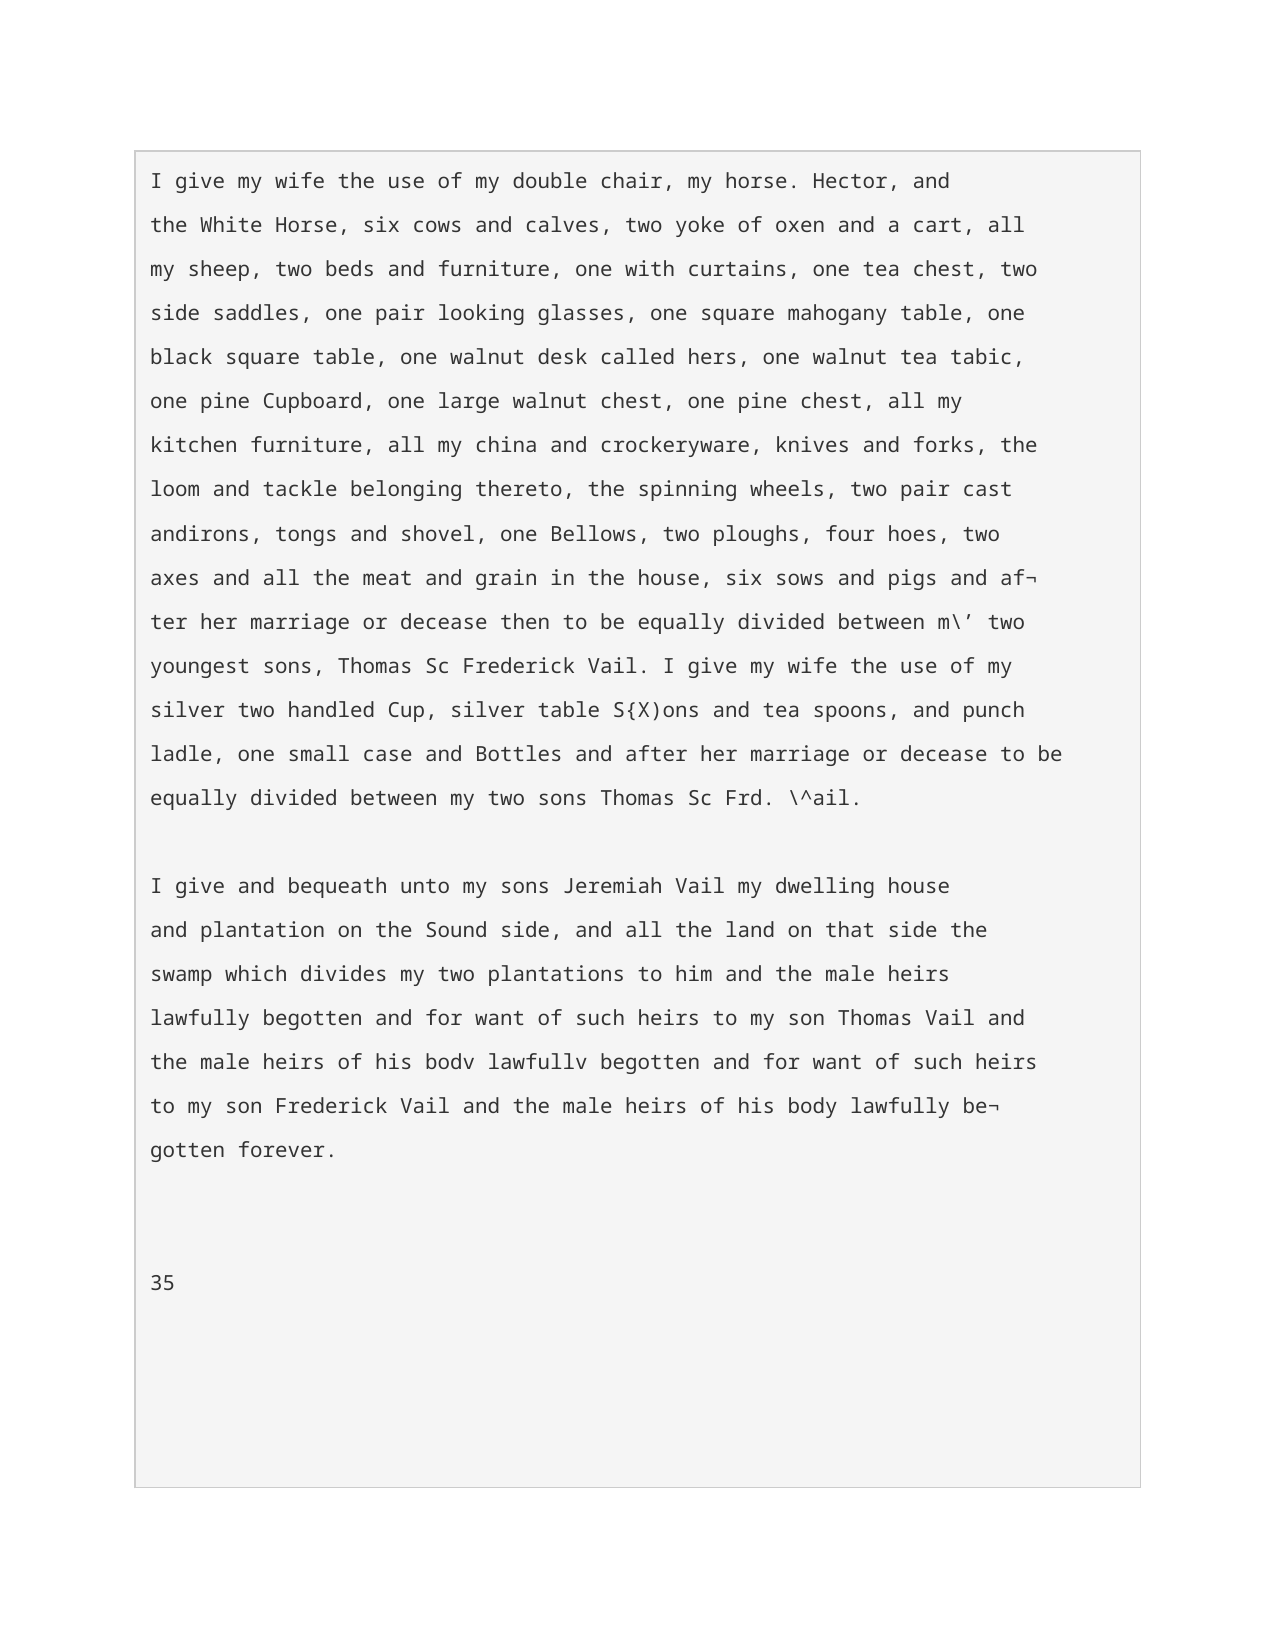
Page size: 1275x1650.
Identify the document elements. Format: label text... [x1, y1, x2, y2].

text kitchen furniture, all my china and crockeryware, knives and forks, the [136, 414, 1140, 458]
text gotten forever. [136, 1119, 1140, 1163]
text black square table, one walnut desk called hers, one walnut tea tabic, [136, 326, 1140, 370]
text andirons, tongs and shovel, one Bellows, two ploughs, four hoes, two [136, 502, 1140, 547]
text the male heirs of his bodv lawfullv begotten and for want of such heirs [136, 1031, 1140, 1075]
text I give my wife the use of my double chair, my horse. Hector, and [136, 152, 1140, 194]
text youngest sons, Thomas Sc Frederick Vail. I give my wife the use of my [136, 635, 1140, 679]
text to my son Frederick Vail and the male heirs of his body lawfully be¬ [136, 1075, 1140, 1119]
text loom and tackle belonging thereto, the spinning wheels, two pair cast [136, 458, 1140, 502]
text the White Horse, six cows and calves, two yoke of oxen and a cart, all [136, 194, 1140, 238]
text axes and all the meat and grain in the house, six sows and pigs and af¬ [136, 547, 1140, 591]
text 35 [136, 1252, 1140, 1296]
text my sheep, two beds and furniture, one with curtains, one tea chest, two [136, 238, 1140, 282]
text silver two handled Cup, silver table S{X)ons and tea spoons, and punch [136, 679, 1140, 723]
text swamp which divides my two plantations to him and the male heirs [136, 943, 1140, 987]
text lawfully begotten and for want of such heirs to my son Thomas Vail and [136, 987, 1140, 1031]
text and plantation on the Sound side, and all the land on that side the [136, 899, 1140, 943]
text equally divided between my two sons Thomas Sc Frd. \^ail. [136, 767, 1140, 811]
text side saddles, one pair looking glasses, one square mahogany table, one [136, 282, 1140, 326]
text I give and bequeath unto my sons Jeremiah Vail my dwelling house [136, 855, 1140, 899]
text ladle, one small case and Bottles and after her marriage or decease to be [136, 723, 1140, 767]
text one pine Cupboard, one large walnut chest, one pine chest, all my [136, 370, 1140, 414]
text ter her marriage or decease then to be equally divided between m\’ two [136, 591, 1140, 635]
